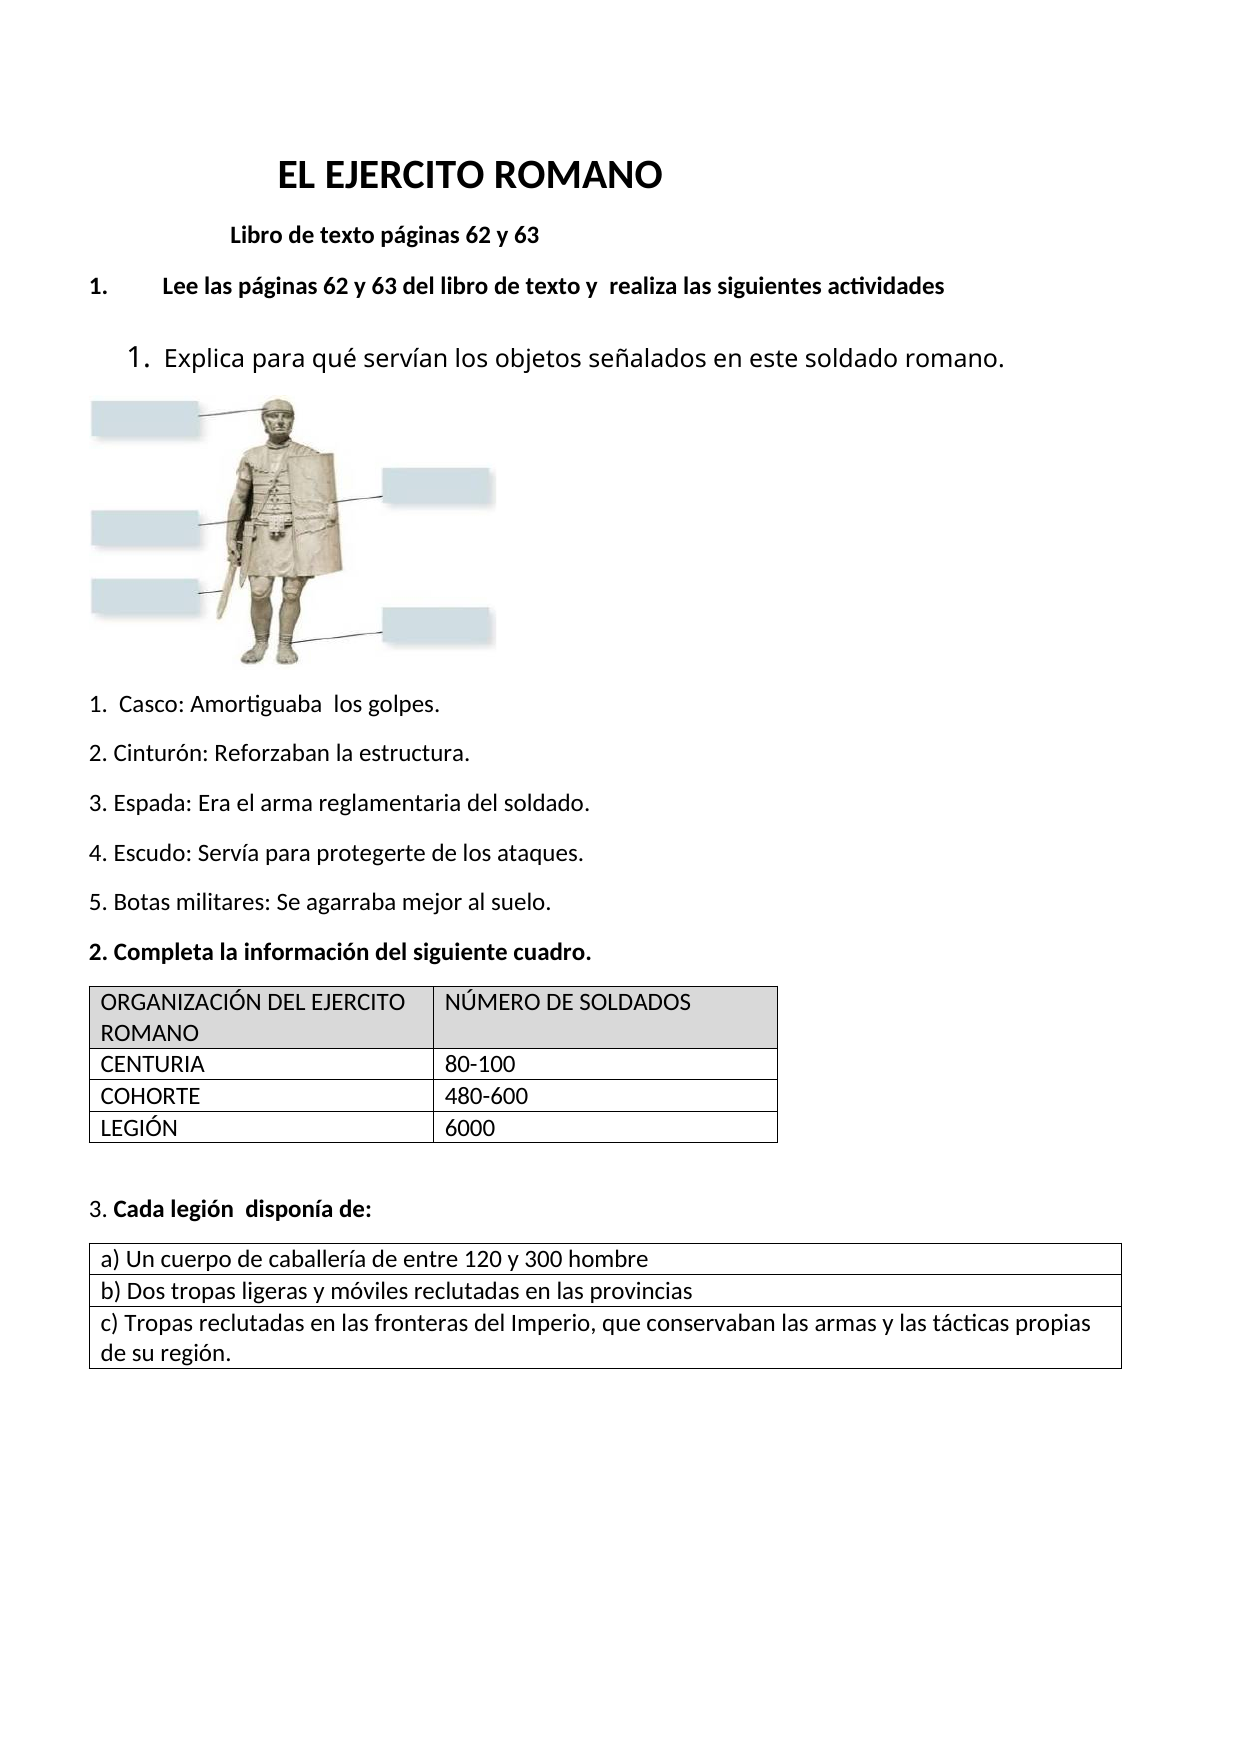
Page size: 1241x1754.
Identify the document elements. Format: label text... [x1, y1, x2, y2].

text 1. Casco: Amortiguaba los golpes. [89, 688, 1122, 718]
text 5. Botas militares: Se agarraba mejor al suelo. [89, 886, 1122, 917]
table_cell COHORTE [90, 1080, 433, 1111]
table_cell 480-600 [434, 1080, 777, 1111]
table_cell 6000 [434, 1112, 777, 1142]
text 3. Espada: Era el arma reglamentaria del soldado. [89, 787, 1122, 818]
text Libro de texto páginas 62 y 63 [89, 219, 1122, 250]
table_cell 80-100 [434, 1049, 777, 1079]
table_header ORGANIZACIÓN DEL EJERCITO ROMANO [90, 987, 433, 1048]
text 2. Cinturón: Reforzaban la estructura. [89, 738, 1122, 768]
table_cell c) Tropas reclutadas en las fronteras del Imperio, que conservaban las armas y las tácticas propias de su región. [90, 1307, 1121, 1368]
text EL EJERCITO ROMANO [89, 148, 1122, 198]
table_cell b) Dos tropas ligeras y móviles reclutadas en las provincias [90, 1275, 1121, 1306]
table_header a) Un cuerpo de caballería de entre 120 y 300 hombre [90, 1244, 1121, 1274]
picture [88, 395, 497, 670]
table_cell CENTURIA [90, 1049, 433, 1079]
table_header NÚMERO DE SOLDADOS [434, 987, 777, 1048]
list Explica para qué servían los objetos señalados en este soldado romano. [126, 336, 1122, 376]
table_cell LEGIÓN [90, 1112, 433, 1142]
text 2. Completa la información del siguiente cuadro. [89, 936, 1122, 966]
text 4. Escudo: Servía para protegerte de los ataques. [89, 837, 1122, 867]
list Lee las páginas 62 y 63 del libro de texto y realiza las siguientes actividades [89, 270, 1122, 301]
text 3. Cada legión disponía de: [89, 1193, 1122, 1223]
